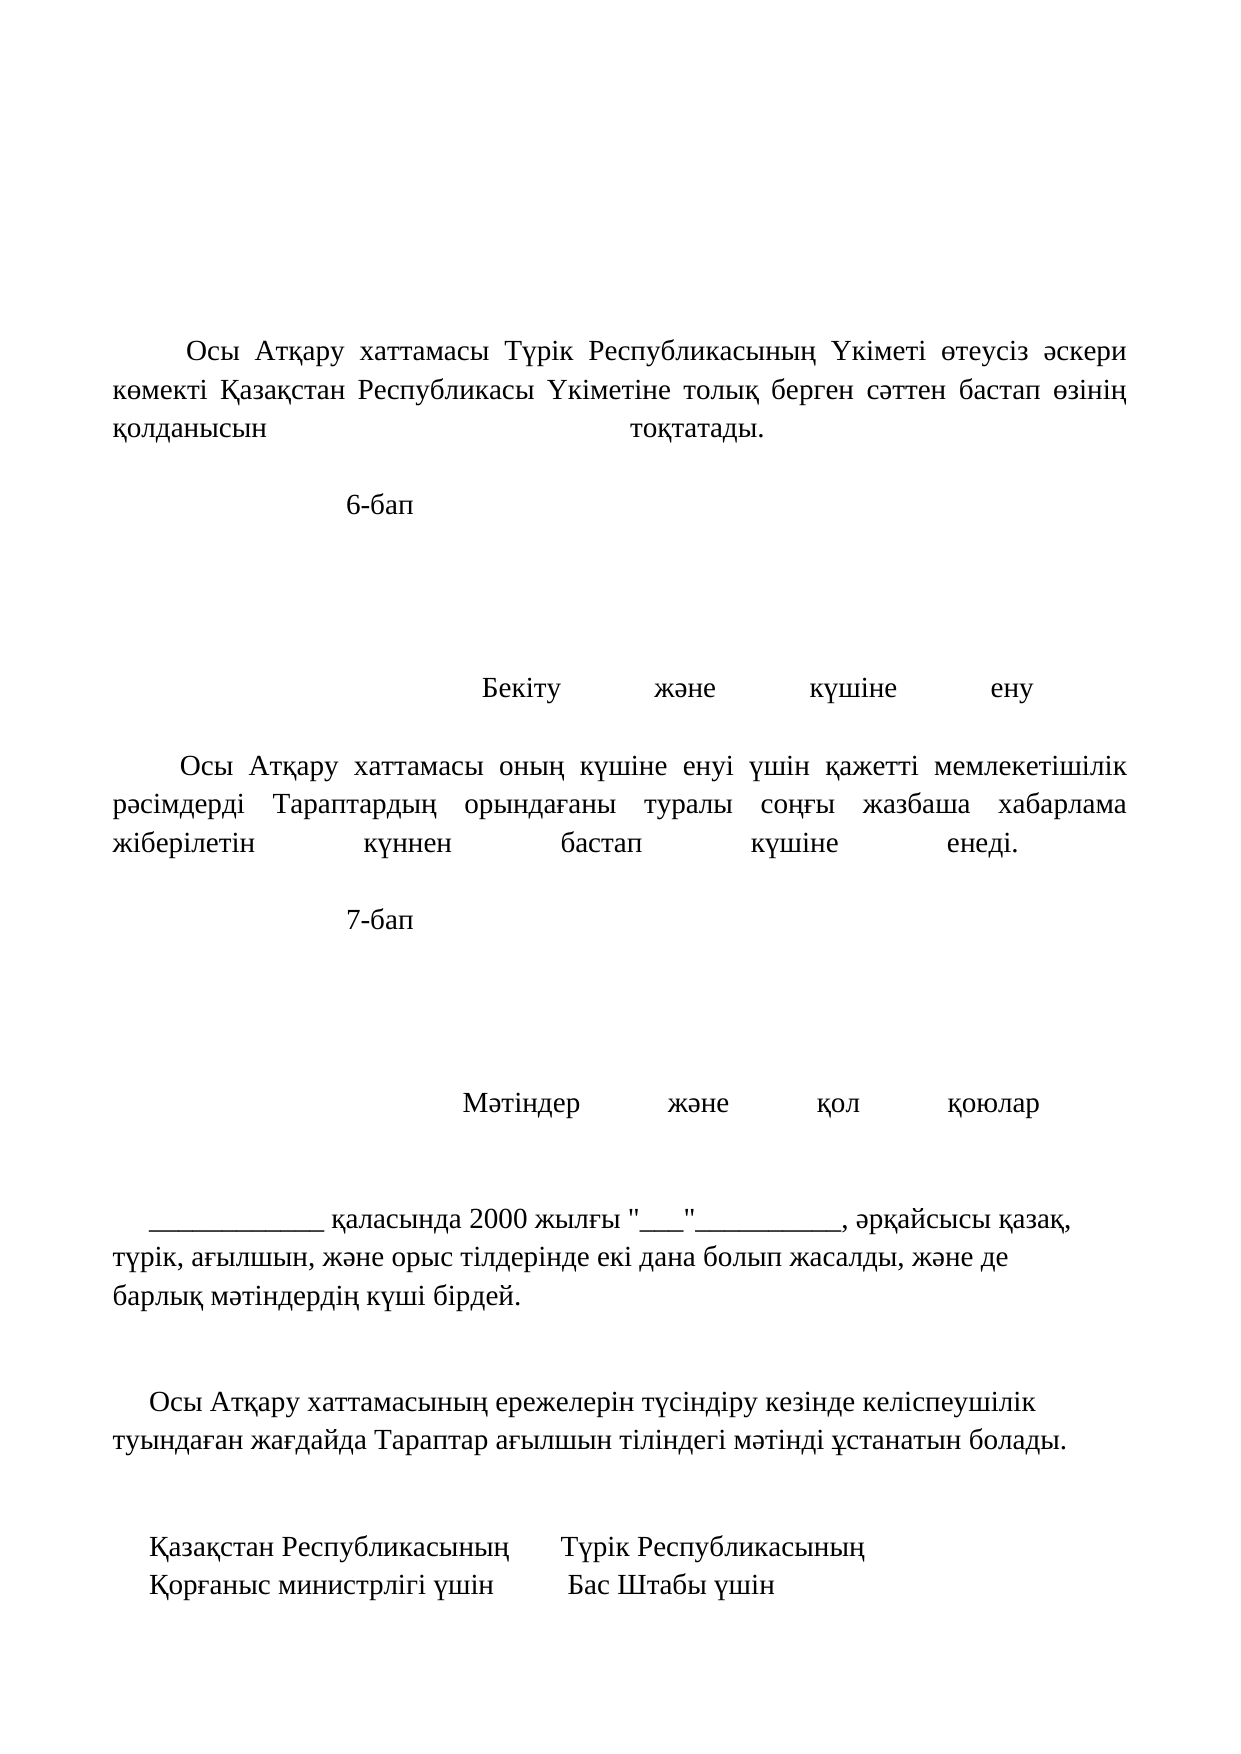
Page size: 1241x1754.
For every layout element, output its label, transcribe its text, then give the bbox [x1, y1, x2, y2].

text Қазақстан Республикасының Түрік Республикасының [112, 1529, 1128, 1562]
text Бекіту және күшіне ену Осы Атқару хаттамасы оның күшіне енуі үшін қажетті мемлекетішілік рәсімдерді Тараптардың орындағаны туралы соңғы жазбаша хабарлама жіберілетін күннен бастап күшіне енеді. [112, 632, 1128, 897]
text Қорғаныс министрлігі үшін Бас Штабы үшін [112, 1567, 1128, 1601]
text ____________ қаласында 2000 жылғы "___"__________, әрқайсысы қазақ, [112, 1201, 1128, 1234]
text 7-бап [112, 902, 1128, 935]
text Мәтіндер және қол қоюлар [112, 1047, 1128, 1157]
text барлық мәтіндердің күші бірдей. [112, 1278, 1128, 1311]
text Осы Атқару хаттамасы Түрік Республикасының Үкіметі өтеусіз әскери көмекті Қазақстан Республикасы Үкіметіне толық берген сәттен бастап өзінің қолданысын тоқтатады. [112, 256, 1128, 482]
text туындаған жағдайда Тараптар ағылшын тіліндегі мәтінді ұстанатын болады. [112, 1422, 1128, 1456]
text 6-бап [112, 487, 1128, 521]
text Осы Атқару хаттамасының ережелерін түсіндіру кезінде келіспеушілік [112, 1384, 1128, 1417]
text түрік, ағылшын, және орыс тілдерінде екі дана болып жасалды, және де [112, 1239, 1128, 1273]
